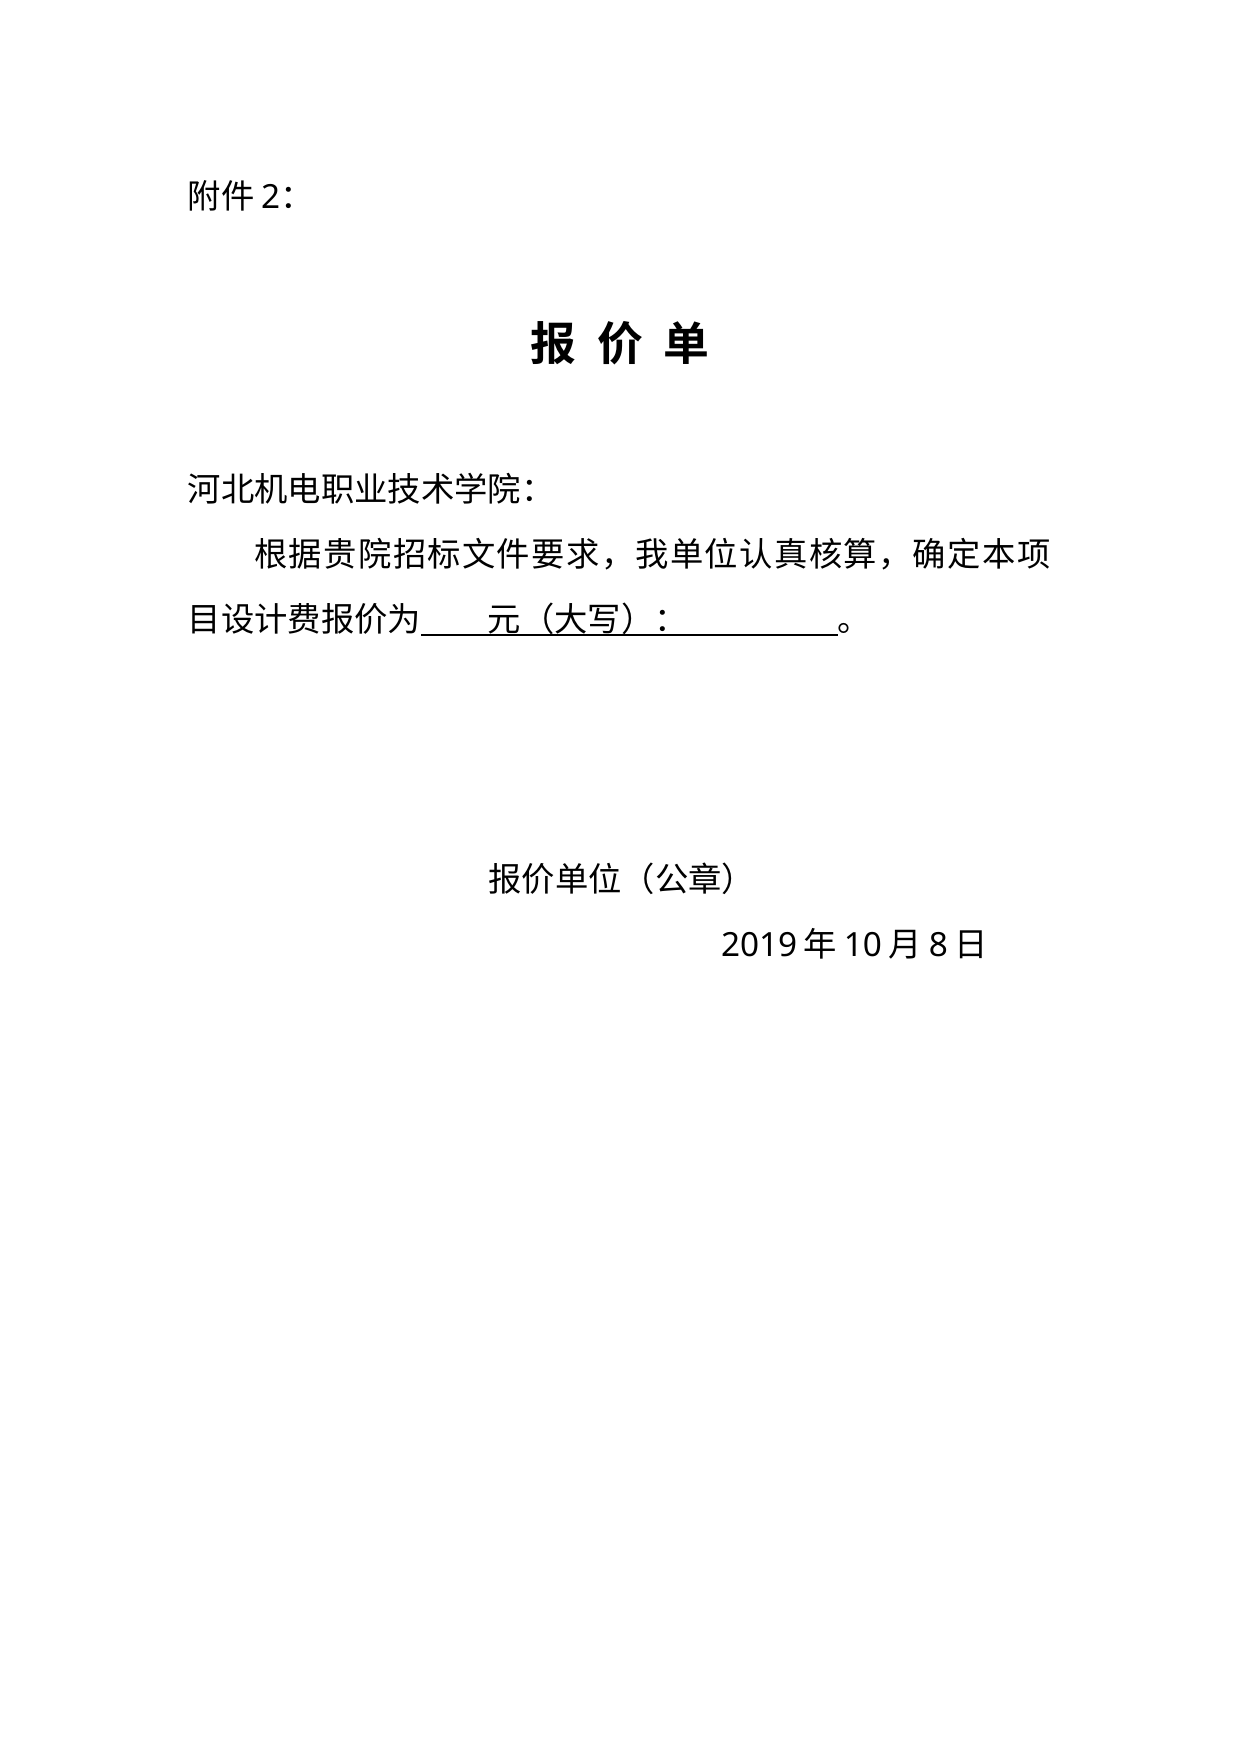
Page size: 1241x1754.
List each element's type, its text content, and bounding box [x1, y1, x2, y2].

text 2019年10月8日 [187, 909, 1053, 974]
text 附件2： [187, 162, 1053, 227]
text 报 价 单 [187, 292, 1053, 389]
text 根据贵院招标文件要求，我单位认真核算，确定本项目设计费报价为 元（大写）： 。 [187, 519, 1053, 649]
text 报价单位（公章） [187, 844, 1053, 909]
text 河北机电职业技术学院： [187, 454, 1053, 519]
